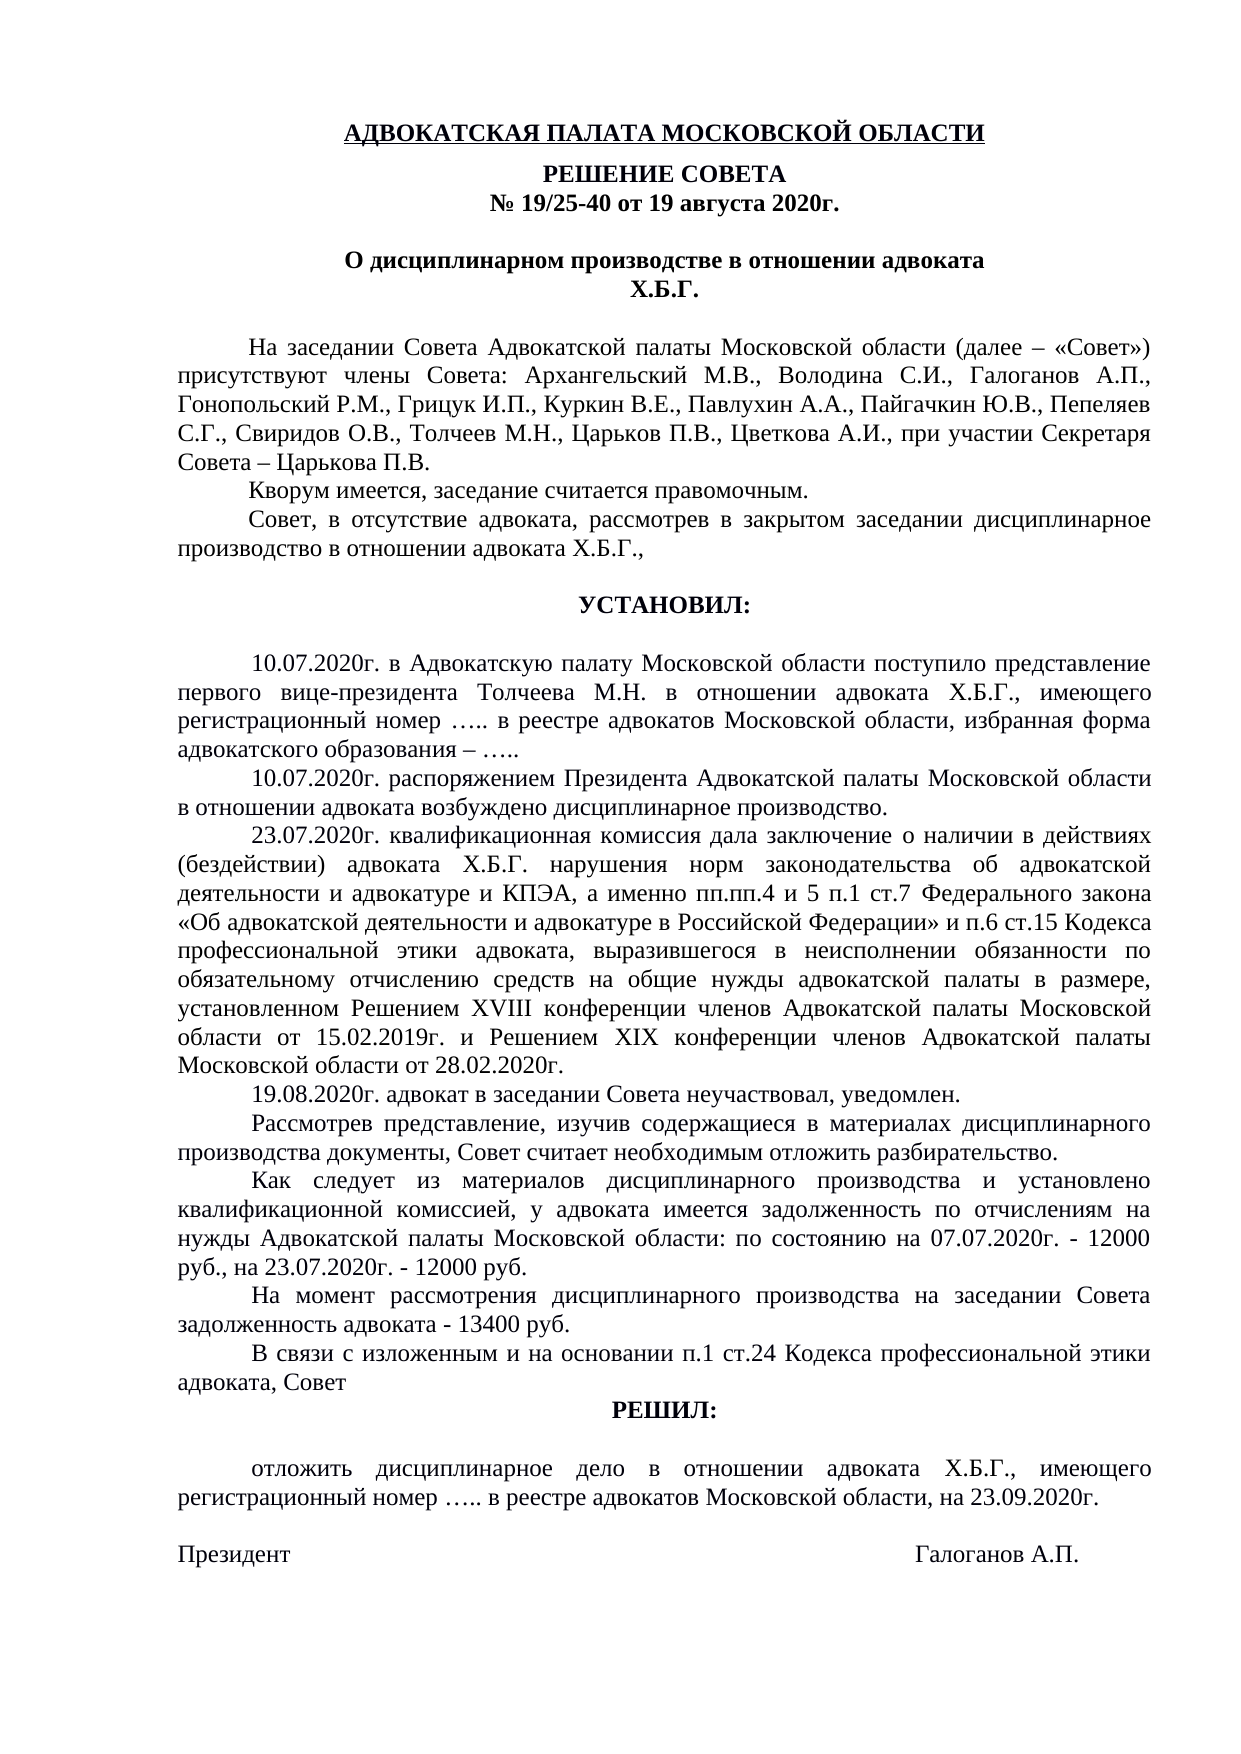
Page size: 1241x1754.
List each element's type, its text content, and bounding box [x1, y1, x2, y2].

text Президент Галоганов А.П. [177, 1539, 1152, 1568]
text Кворум имеется, заседание считается правомочным. [177, 476, 1152, 504]
text О дисциплинарном производстве в отношении адвоката [177, 246, 1152, 274]
text № 19/25-40 от 19 августа 2020г. [177, 188, 1152, 217]
text РЕШИЛ: [177, 1396, 1152, 1424]
text Х.Б.Г. [177, 274, 1152, 303]
text 10.07.2020г. в Адвокатскую палату Московской области поступило представление первого вице-президента Толчеева М.Н. в отношении адвоката Х.Б.Г., имеющего регистрационный номер ….. в реестре адвокатов Московской области, избранная форма адвокатского образования – ….. [177, 648, 1152, 763]
text адвокатская палата московской области [177, 118, 1152, 147]
subtitle Решение СОВЕТА [177, 159, 1152, 188]
text 10.07.2020г. распоряжением Президента Адвокатской палаты Московской области в отношении адвоката возбуждено дисциплинарное производство. [177, 763, 1152, 821]
text На момент рассмотрения дисциплинарного производства на заседании Совета задолженность адвоката - 13400 руб. [177, 1281, 1152, 1338]
text Рассмотрев представление, изучив содержащиеся в материалах дисциплинарного производства документы, Совет считает необходимым отложить разбирательство. [177, 1108, 1152, 1166]
text В связи с изложенным и на основании п.1 ст.24 Кодекса профессиональной этики адвоката, Совет [177, 1338, 1152, 1396]
text 23.07.2020г. квалификационная комиссия дала заключение о наличии в действиях (бездействии) адвоката Х.Б.Г. нарушения норм законодательства об адвокатской деятельности и адвокатуре и КПЭА, а именно пп.пп.4 и 5 п.1 ст.7 Федерального закона «Об адвокатской деятельности и адвокатуре в Российской Федерации» и п.6 ст.15 Кодекса профессиональной этики адвоката, выразившегося в неисполнении обязанности по обязательному отчислению средств на общие нужды адвокатской палаты в размере, установленном Решением XVIII конференции членов Адвокатской палаты Московской области от 15.02.2019г. и Решением XIX конференции членов Адвокатской палаты Московской области от 28.02.2020г. [177, 821, 1152, 1079]
text отложить дисциплинарное дело в отношении адвоката Х.Б.Г., имеющего регистрационный номер ….. в реестре адвокатов Московской области, на 23.09.2020г. [177, 1453, 1152, 1511]
text 19.08.2020г. адвокат в заседании Совета неучаствовал, уведомлен. [177, 1079, 1152, 1108]
text Как следует из материалов дисциплинарного производства и установлено квалификационной комиссией, у адвоката имеется задолженность по отчислениям на нужды Адвокатской палаты Московской области: по состоянию на 07.07.2020г. - 12000 руб., на 23.07.2020г. - 12000 руб. [177, 1166, 1152, 1281]
text На заседании Совета Адвокатской палаты Московской области (далее – «Совет») присутствуют члены Совета: Архангельский М.В., Володина С.И., Галоганов А.П., Гонопольский Р.М., Грицук И.П., Куркин В.Е., Павлухин А.А., Пайгачкин Ю.В., Пепеляев С.Г., Свиридов О.В., Толчеев М.Н., Царьков П.В., Цветкова А.И., при участии Секретаря Совета – Царькова П.В. [177, 332, 1152, 476]
text УСТАНОВИЛ: [177, 591, 1152, 619]
text Совет, в отсутствие адвоката, рассмотрев в закрытом заседании дисциплинарное производство в отношении адвоката Х.Б.Г., [177, 504, 1152, 562]
